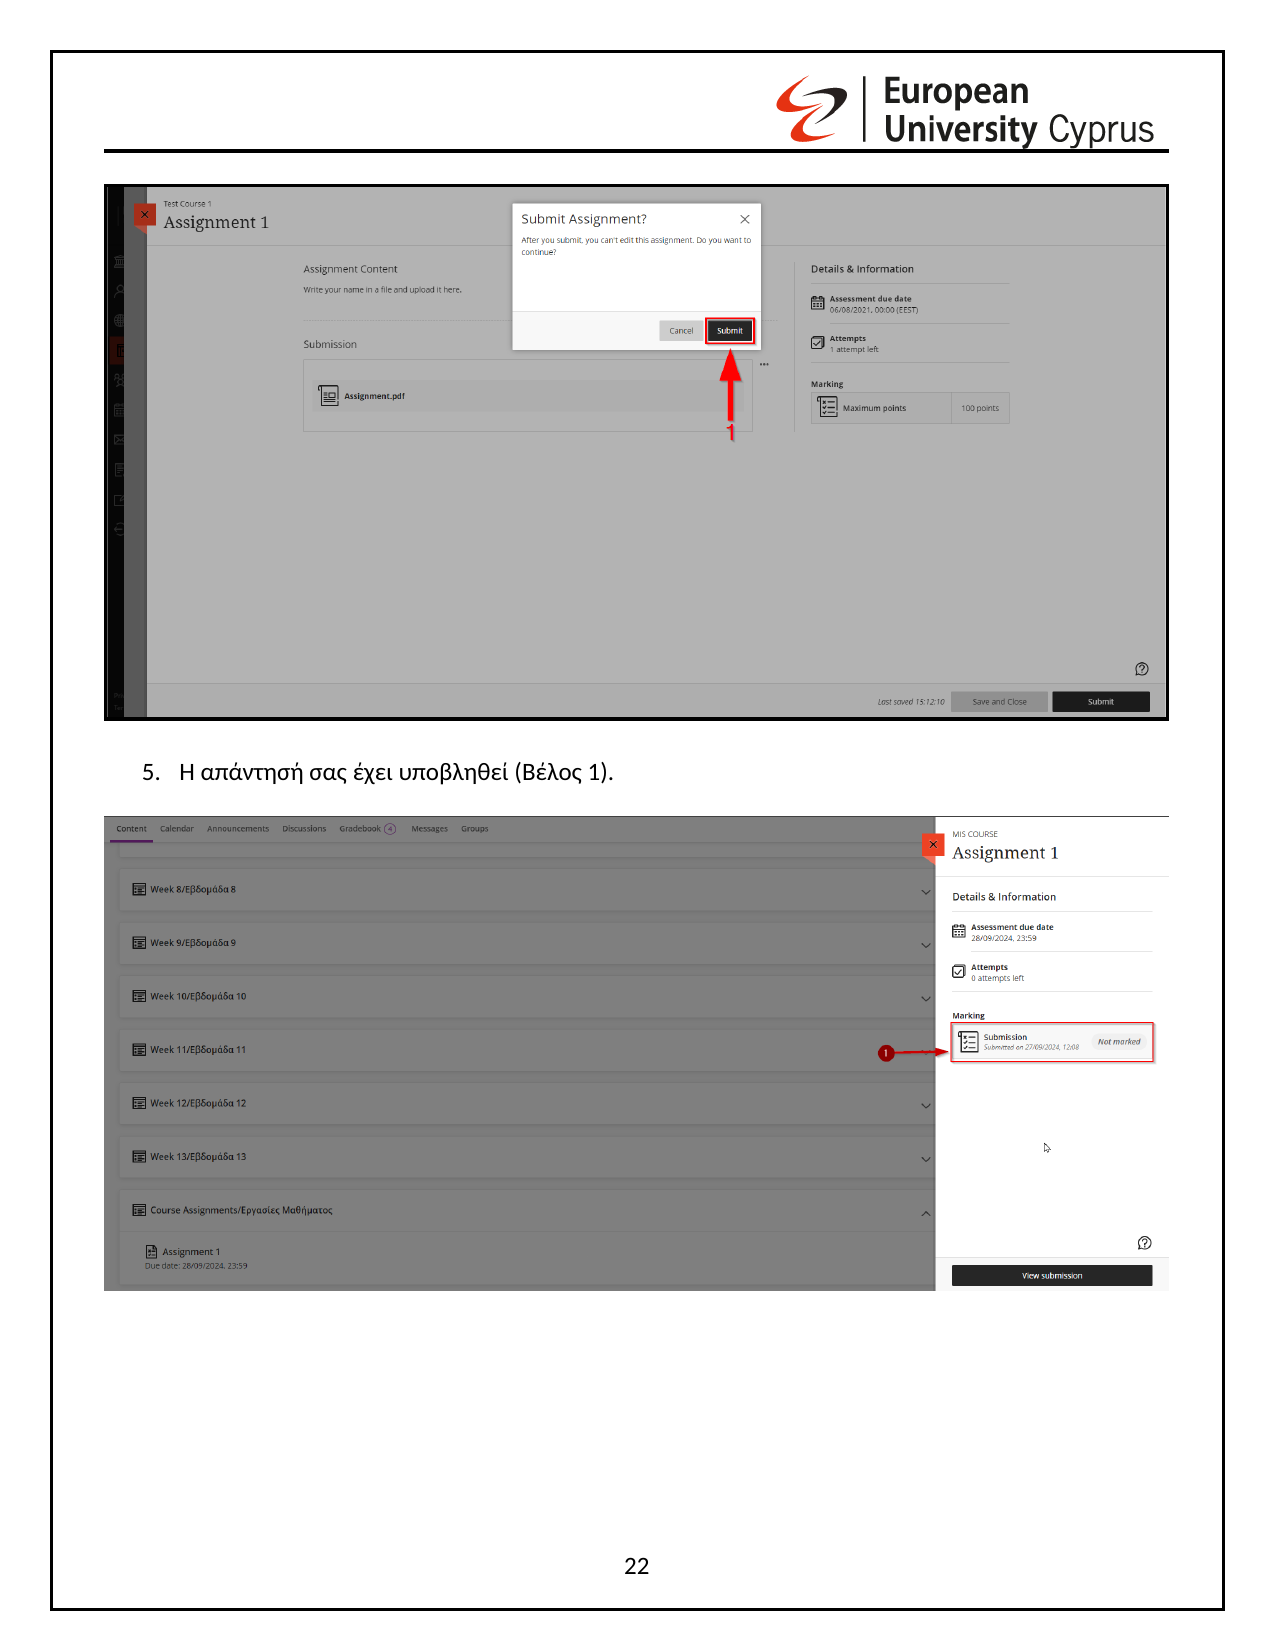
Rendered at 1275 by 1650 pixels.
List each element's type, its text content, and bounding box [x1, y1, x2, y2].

picture [104, 816, 1169, 1291]
list Η απάντησή σας έχει υποβληθεί (Βέλος 1). [142, 756, 1169, 786]
picture [770, 75, 1158, 149]
picture [107, 187, 1166, 717]
